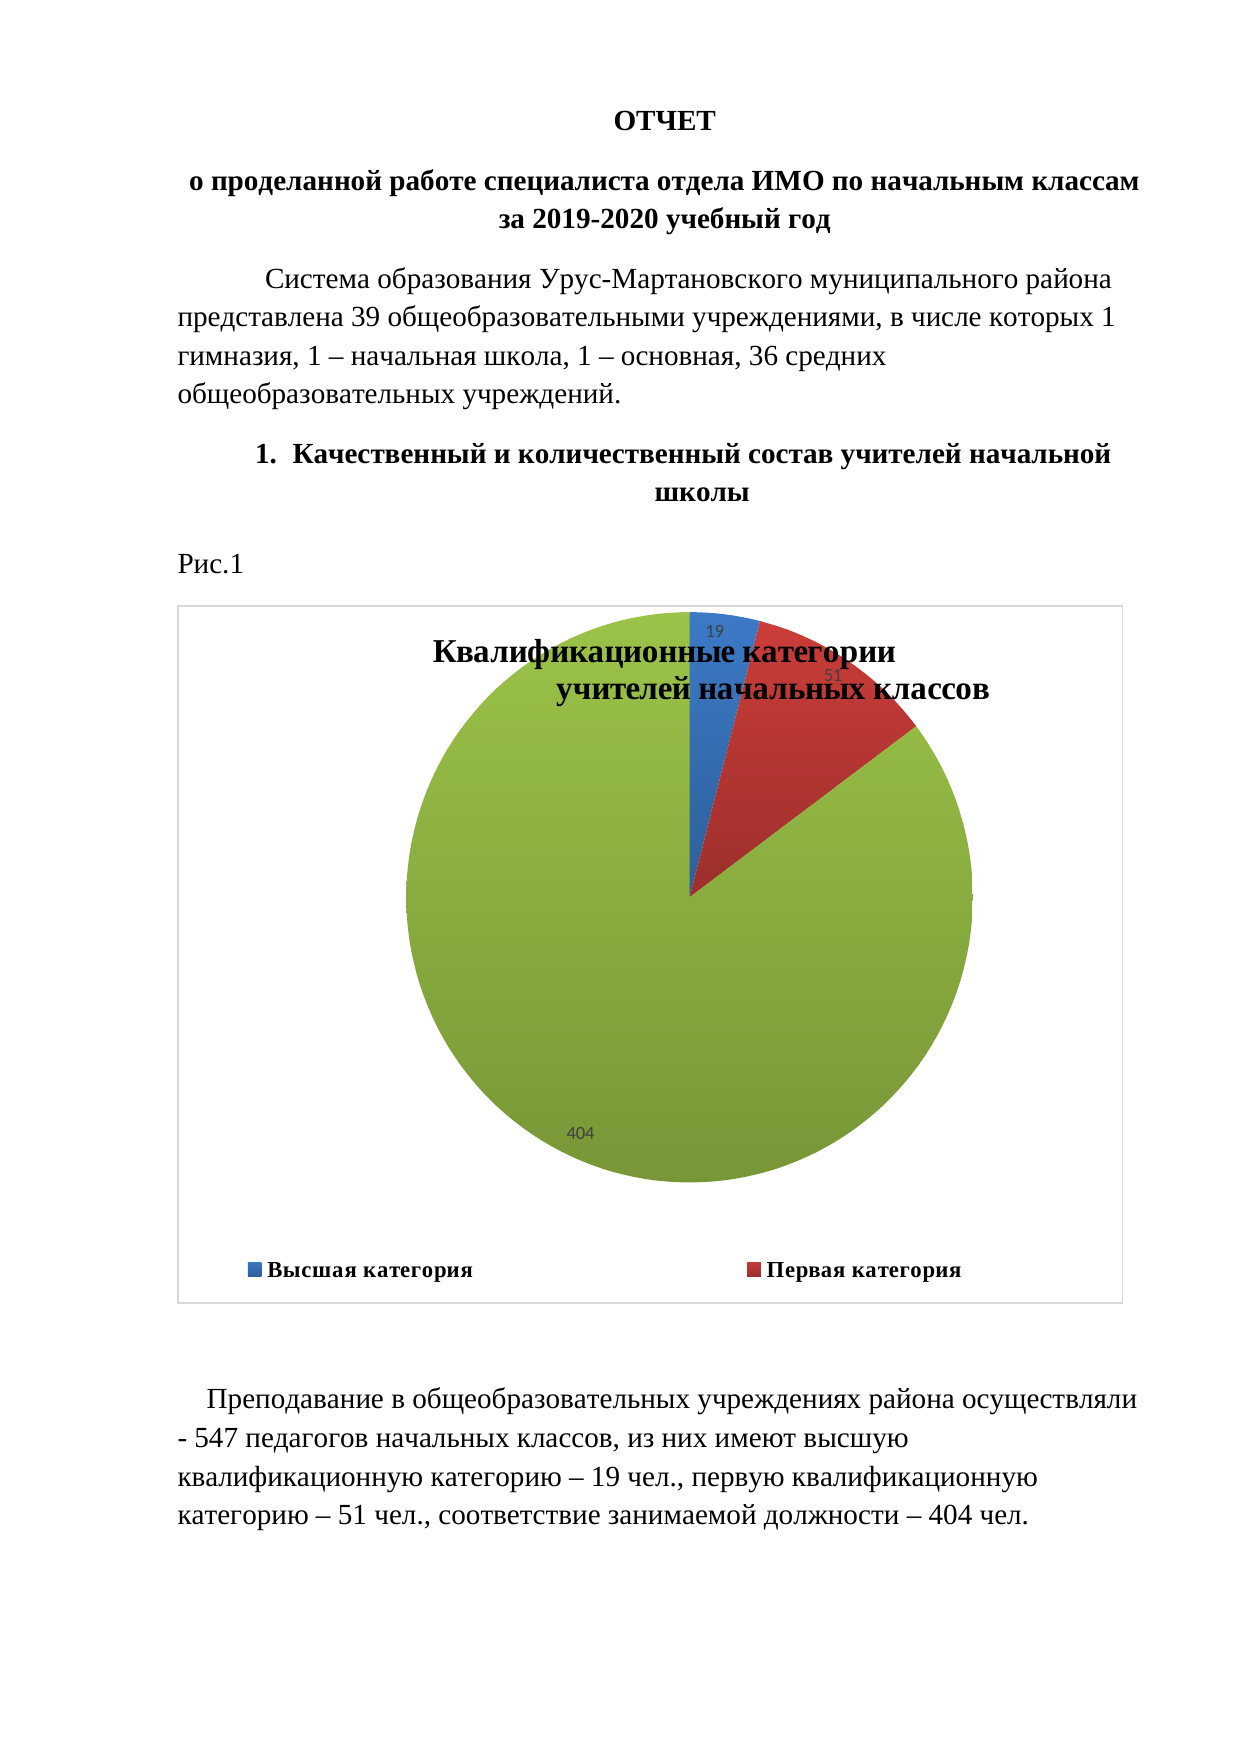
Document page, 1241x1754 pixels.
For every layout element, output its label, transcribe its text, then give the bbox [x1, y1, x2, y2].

text Система образования Урус-Мартановского муниципального района представлена 39 общеобразовательными учреждениями, в числе которых 1 гимназия, 1 – начальная школа, 1 – основная, 36 средних общеобразовательных учреждений. [177, 261, 1152, 410]
text о проделанной работе специалиста отдела ИМО по начальным классам за 2019-2020 учебный год [177, 163, 1152, 235]
text ОТЧЕТ [177, 103, 1152, 137]
text Преподавание в общеобразовательных учреждениях района осуществляли - 547 педагогов начальных классов, из них имеют высшую квалификационную категорию – 19 чел., первую квалификационную категорию – 51 чел., соответствие занимаемой должности – 404 чел. [177, 1382, 1152, 1531]
list Качественный и количественный состав учителей начальной школы [215, 436, 1152, 508]
text Рис.1 [177, 546, 1152, 579]
